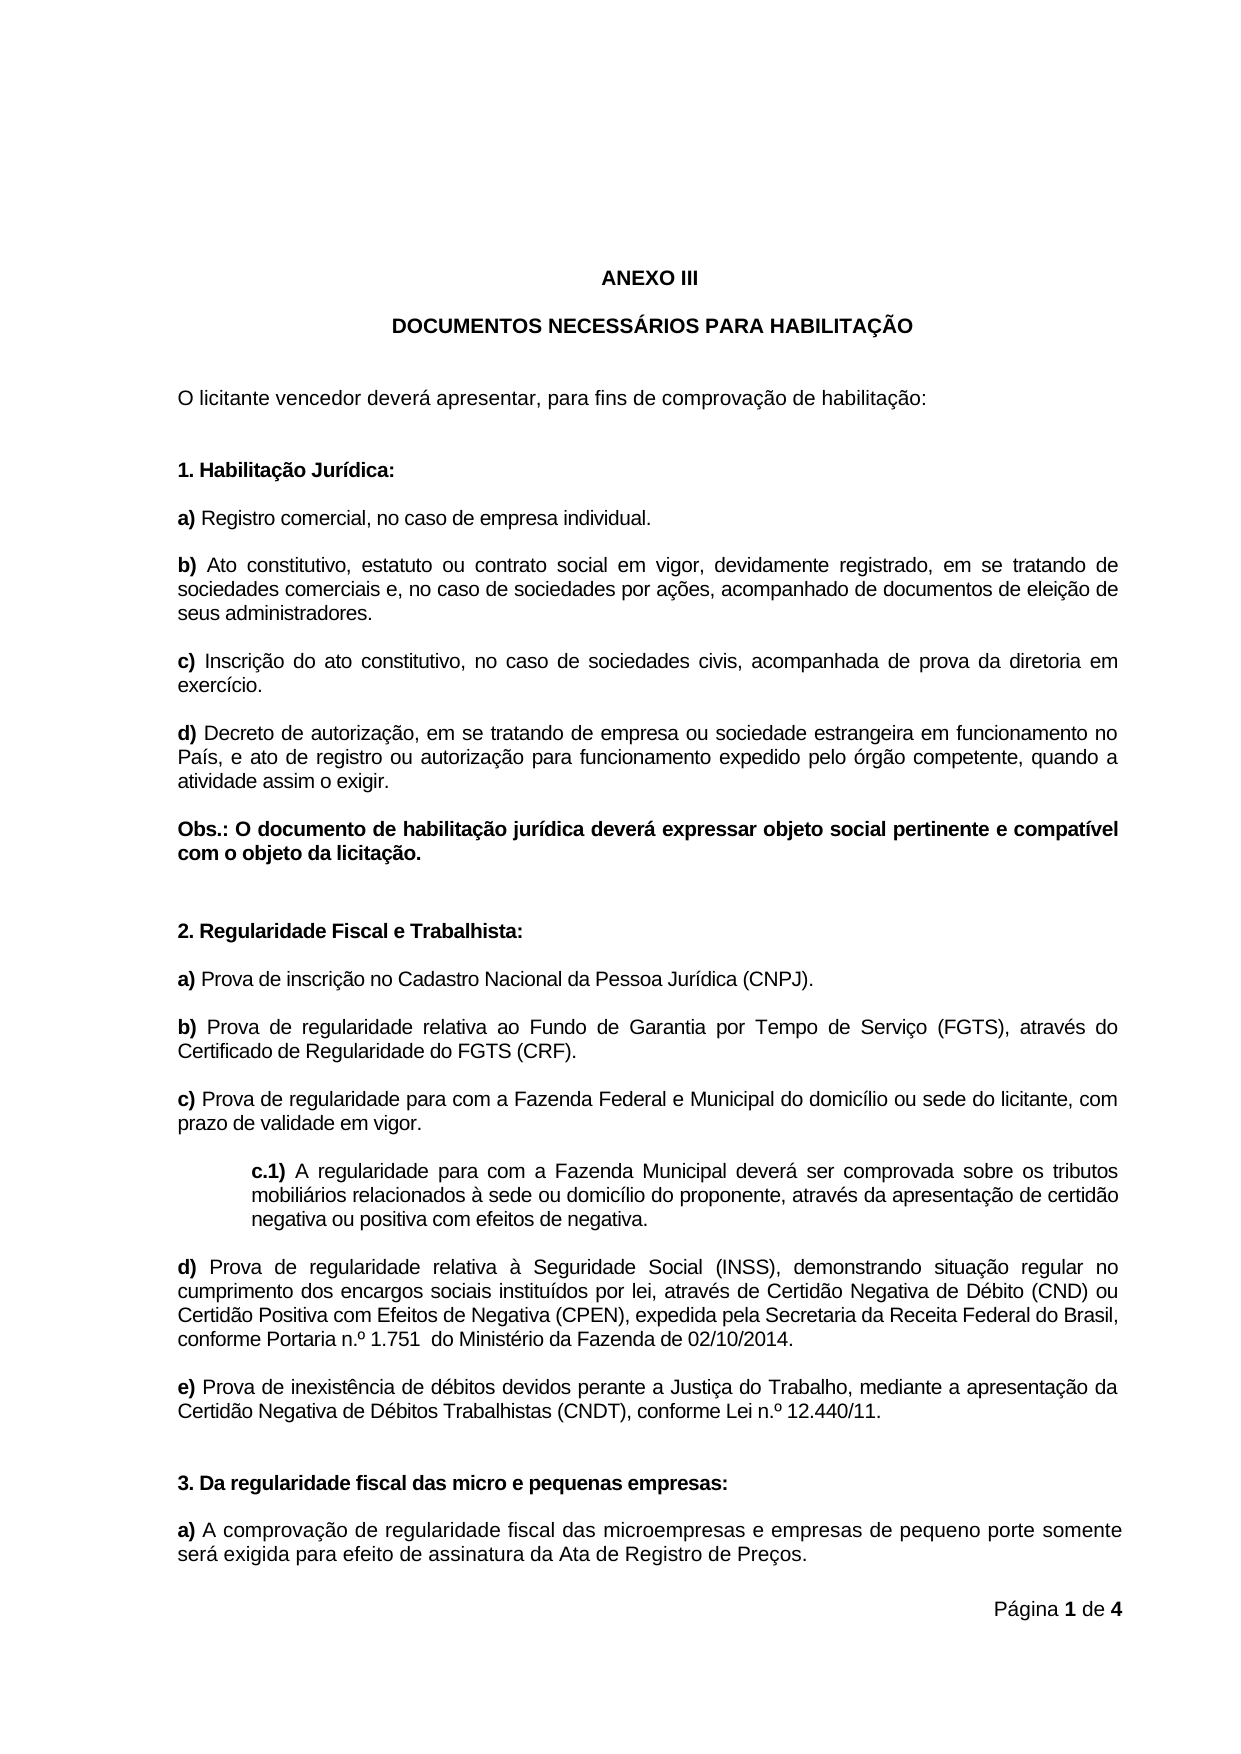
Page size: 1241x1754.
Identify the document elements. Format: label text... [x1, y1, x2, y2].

text 1. Habilitação Jurídica: [177, 457, 1119, 481]
text a) Prova de inscrição no Cadastro Nacional da Pessoa Jurídica (CNPJ). [177, 967, 1119, 991]
text b) Prova de regularidade relativa ao Fundo de Garantia por Tempo de Serviço (FGTS), através do Certificado de Regularidade do FGTS (CRF). [177, 1015, 1119, 1063]
text ANEXO III [177, 266, 1122, 290]
text e) Prova de inexistência de débitos devidos perante a Justiça do Trabalho, mediante a apresentação da Certidão Negativa de Débitos Trabalhistas (CNDT), conforme Lei n.º 12.440/11. [177, 1374, 1119, 1422]
text c.1) A regularidade para com a Fazenda Municipal deverá ser comprovada sobre os tributos mobiliários relacionados à sede ou domicílio do proponente, através da apresentação de certidão negativa ou positiva com efeitos de negativa. [251, 1159, 1119, 1231]
text d) Prova de regularidade relativa à Seguridade Social (INSS), demonstrando situação regular no cumprimento dos encargos sociais instituídos por lei, através de Certidão Negativa de Débito (CND) ou Certidão Positiva com Efeitos de Negativa (CPEN), expedida pela Secretaria da Receita Federal do Brasil, conforme Portaria n.º 1.751 do Ministério da Fazenda de 02/10/2014. [177, 1255, 1119, 1351]
text Obs.: O documento de habilitação jurídica deverá expressar objeto social pertinente e compatível com o objeto da licitação. [177, 817, 1119, 865]
text DOCUMENTOS NECESSÁRIOS PARA HABILITAÇÃO [177, 314, 1122, 338]
text c) Inscrição do ato constitutivo, no caso de sociedades civis, acompanhada de prova da diretoria em exercício. [177, 649, 1119, 697]
text 2. Regularidade Fiscal e Trabalhista: [177, 919, 1119, 943]
text a) Registro comercial, no caso de empresa individual. [177, 505, 1119, 529]
text 3. Da regularidade fiscal das micro e pequenas empresas: [177, 1470, 1119, 1494]
text c) Prova de regularidade para com a Fazenda Federal e Municipal do domicílio ou sede do licitante, com prazo de validade em vigor. [177, 1087, 1119, 1135]
text b) Ato constitutivo, estatuto ou contrato social em vigor, devidamente registrado, em se tratando de sociedades comerciais e, no caso de sociedades por ações, acompanhado de documentos de eleição de seus administradores. [177, 553, 1119, 625]
text a) A comprovação de regularidade fiscal das microempresas e empresas de pequeno porte somente será exigida para efeito de assinatura da Ata de Registro de Preços. [177, 1518, 1122, 1566]
text d) Decreto de autorização, em se tratando de empresa ou sociedade estrangeira em funcionamento no País, e ato de registro ou autorização para funcionamento expedido pelo órgão competente, quando a atividade assim o exigir. [177, 721, 1119, 793]
text O licitante vencedor deverá apresentar, para fins de comprovação de habilitação: [177, 386, 1122, 409]
